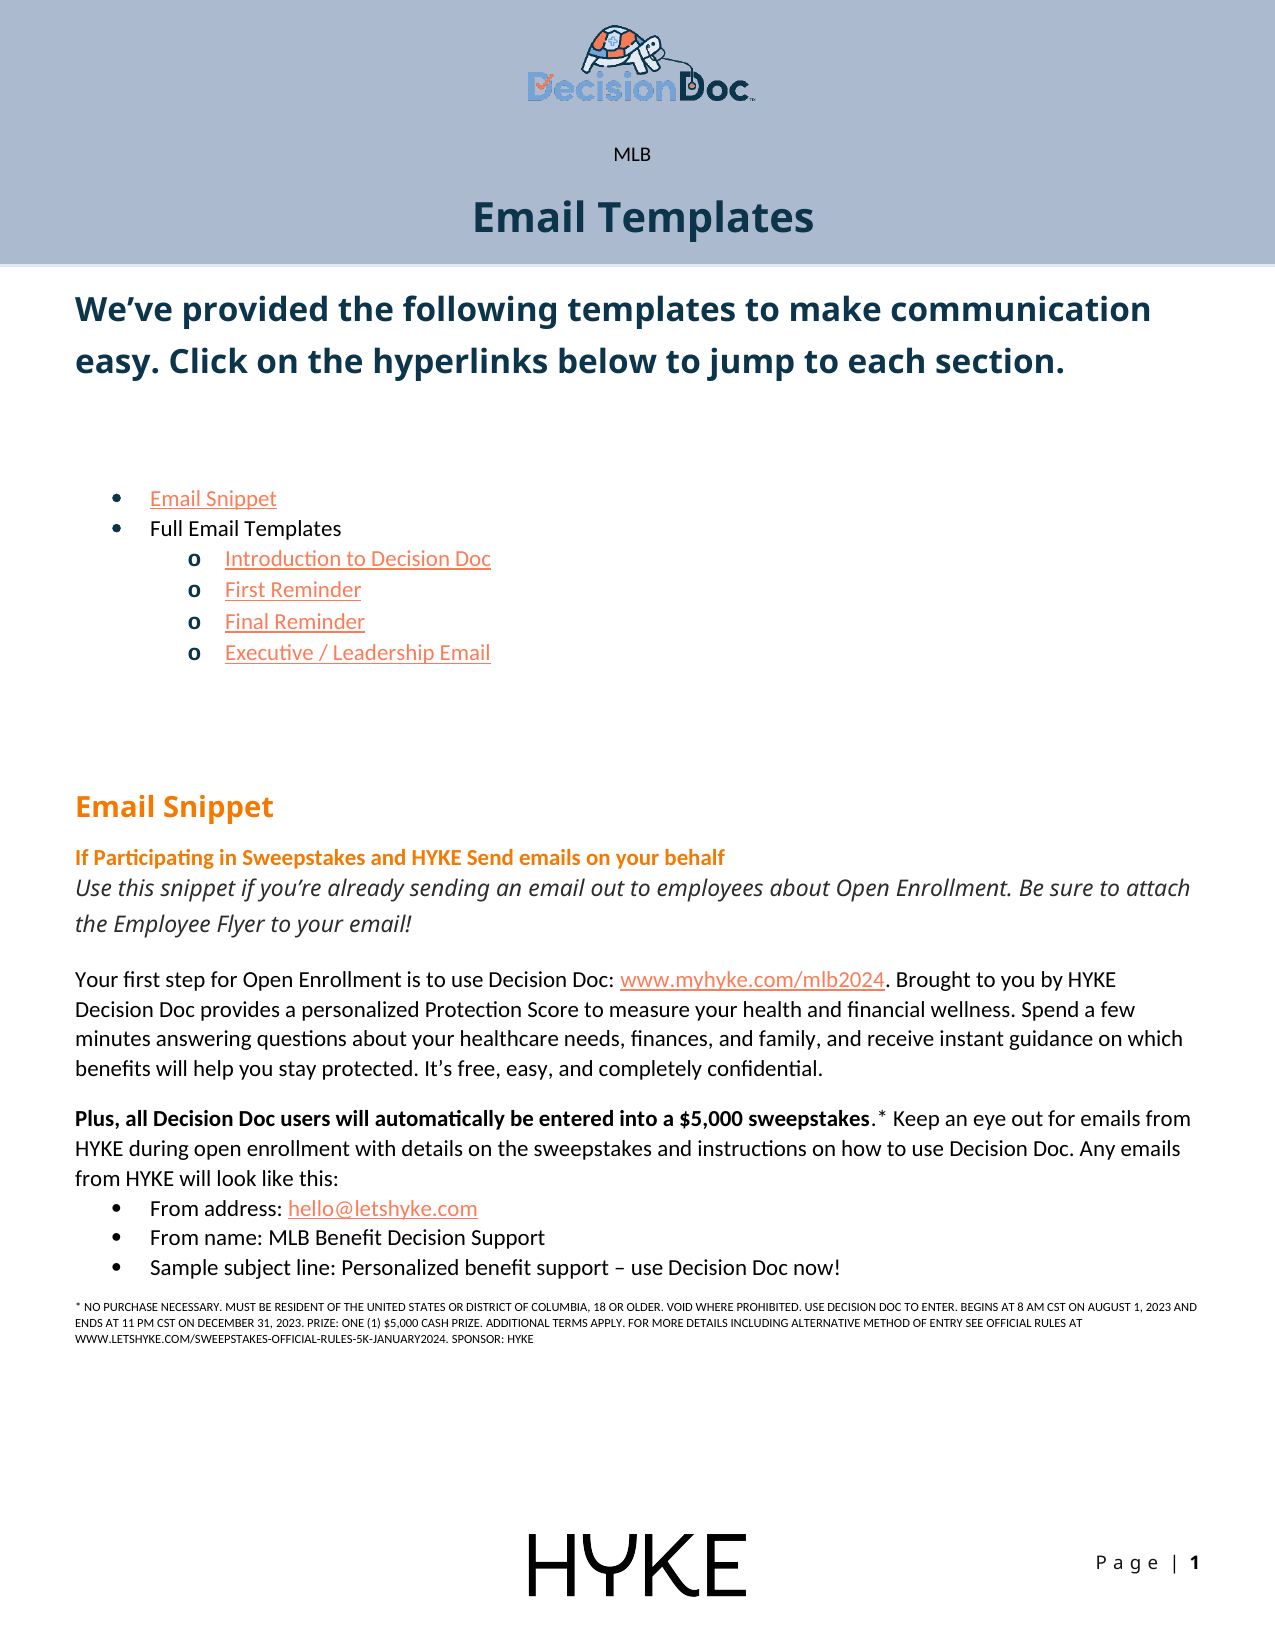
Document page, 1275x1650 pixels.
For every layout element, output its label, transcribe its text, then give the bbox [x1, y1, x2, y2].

list Email Snippet [112, 484, 1200, 512]
text Use this snippet if you’re already sending an email out to employees about Open Enrollment. Be sure to attach the Employee Flyer to your email! [75, 872, 1200, 939]
list From address: hello@letshyke.com [112, 1194, 1200, 1222]
text Your first step for Open Enrollment is to use Decision Doc: www.myhyke.com/mlb2024. Brought to you by HYKE Decision Doc provides a personalized Protection Score to measure your health and financial wellness. Spend a few minutes answering questions about your healthcare needs, finances, and family, and receive instant guidance on which benefits will help you stay protected. It’s free, easy, and completely confidential. [75, 965, 1200, 1082]
list From name: Benefit Decision Support [112, 1223, 1200, 1251]
list Full Email Templates [112, 514, 1200, 542]
picture [528, 25, 756, 101]
text We’ve provided the following templates to make communication easy. Click on the hyperlinks below to jump to each section. [75, 285, 1200, 383]
text If Participating in Sweepstakes and HYKE Send emails on your behalf [75, 843, 1200, 871]
list Final Reminder [187, 607, 1200, 636]
subtitle Email Snippet [75, 787, 1200, 826]
text Plus, all Decision Doc users will automatically be entered into a $5,000 sweepstakes.* Keep an eye out for emails from HYKE during open enrollment with details on the sweepstakes and instructions on how to use Decision Doc. Any emails from HYKE will look like this: [75, 1104, 1200, 1192]
list Sample subject line: Personalized benefit support – use Decision Doc now! [112, 1253, 1200, 1281]
list Executive / Leadership Email [187, 638, 1200, 668]
list First Reminder [187, 576, 1200, 605]
text * NO PURCHASE NECESSARY. MUST BE RESIDENT OF THE UNITED STATES OR DISTRICT OF COLUMBIA, 18 OR OLDER. VOID WHERE PROHIBITED. USE DECISION DOC TO ENTER. BEGINS AT 8 AM CST ON AUGUST 1, 2023 AND ENDS AT 11 PM CST ON DECEMBER 31, 2023. PRIZE: ONE (1) $5,000 CASH PRIZE. ADDITIONAL TERMS APPLY. FOR MORE DETAILS INCLUDING ALTERNATIVE METHOD OF ENTRY SEE OFFICIAL RULES AT WWW.LETSHYKE.COM/SWEEPSTAKES-OFFICIAL-RULES-5K-JANUARY2024. SPONSOR: HYKE [75, 1299, 1200, 1347]
list Introduction to Decision Doc [187, 544, 1200, 573]
picture [528, 1534, 746, 1597]
